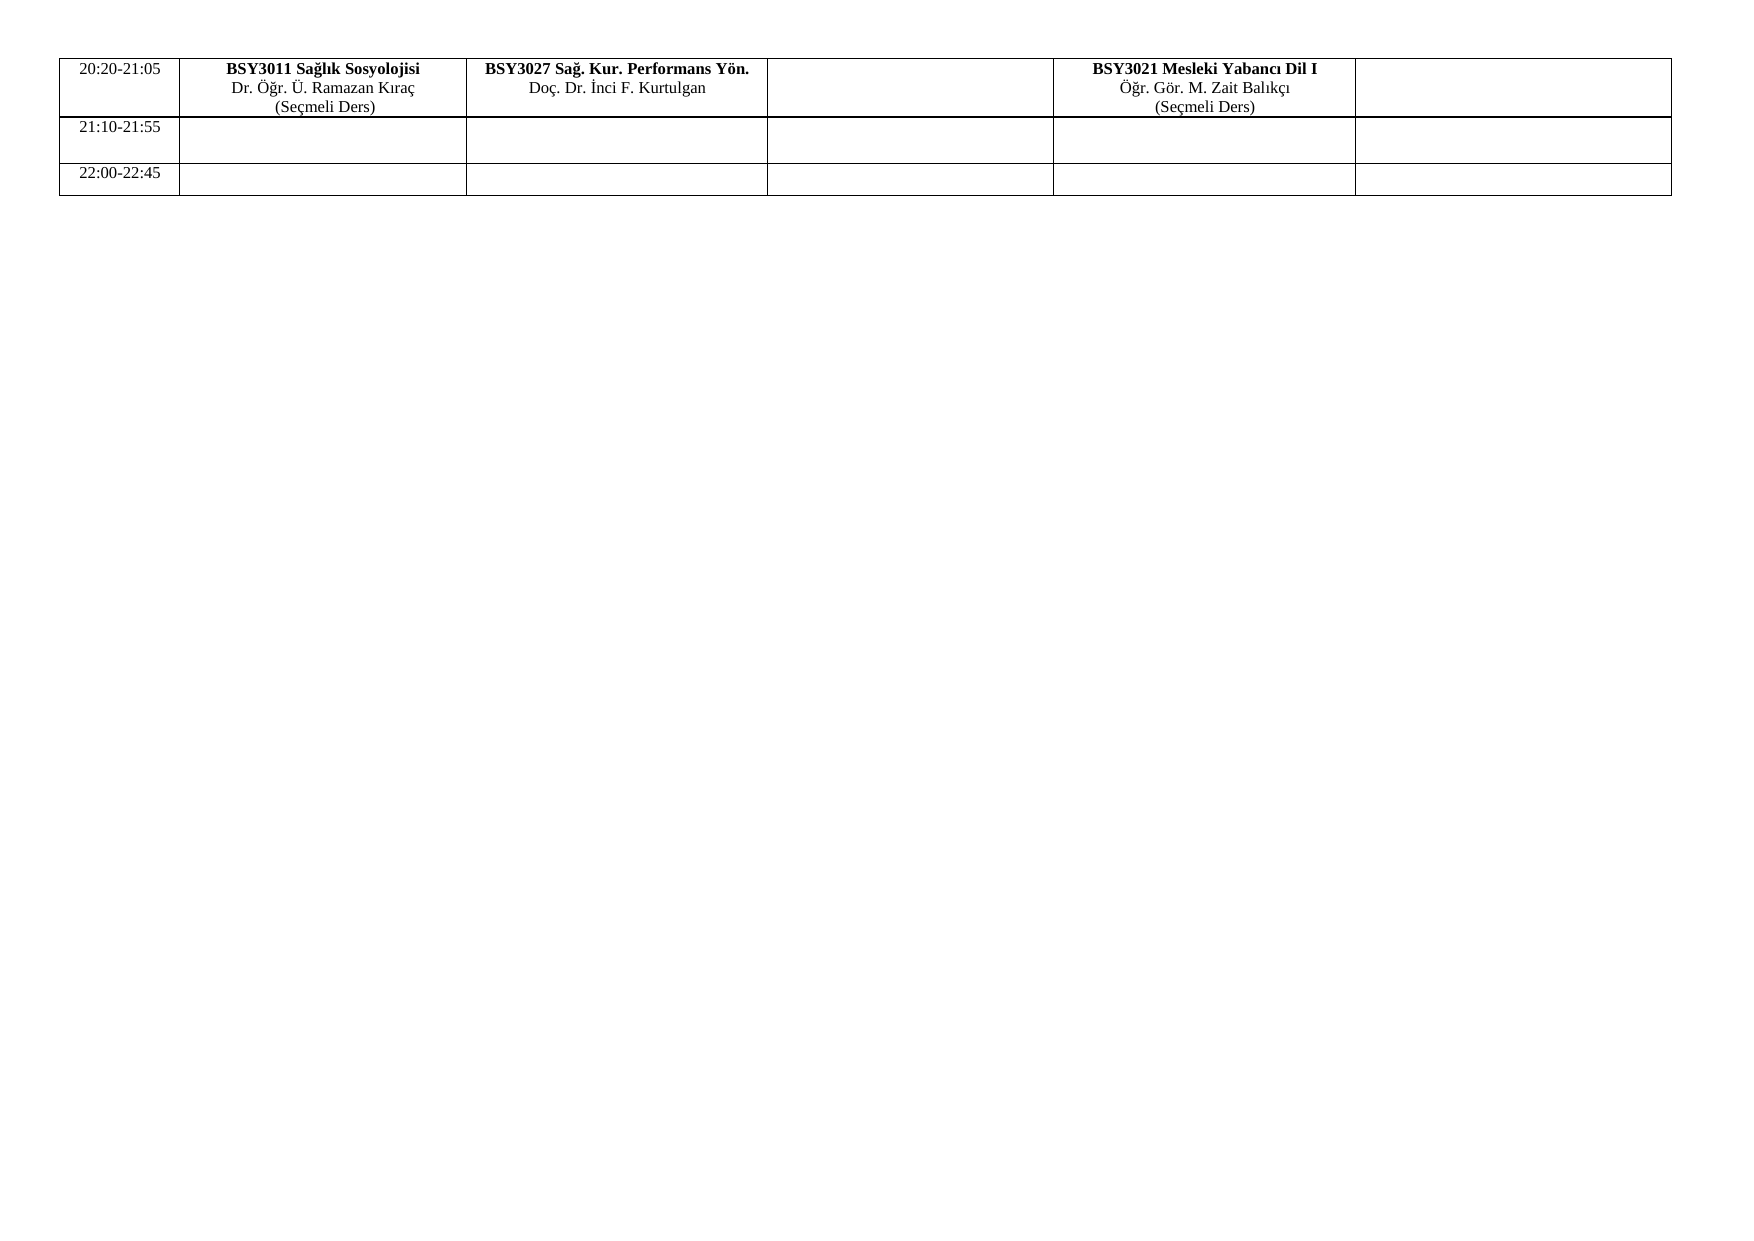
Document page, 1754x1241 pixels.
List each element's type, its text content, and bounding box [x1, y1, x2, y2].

table_cell 21:10-21:55 [60, 118, 179, 163]
table_cell [1356, 118, 1671, 163]
table_cell [1356, 164, 1671, 194]
table_cell [768, 118, 1053, 163]
table_header 20:20-21:05 [60, 59, 179, 116]
table_header BSY3027 Sağ. Kur. Performans Yön. Doç. Dr. İnci F. Kurtulgan [467, 59, 767, 116]
table_header [768, 59, 1053, 116]
table_header BSY3011 Sağlık Sosyolojisi Dr. Öğr. Ü. Ramazan Kıraç (Seçmeli Ders) [180, 59, 466, 116]
table_cell [180, 118, 466, 163]
table_cell [467, 164, 767, 194]
table_header [1356, 59, 1671, 116]
table_cell [180, 164, 466, 194]
table_cell [1054, 118, 1355, 163]
table_cell [467, 118, 767, 163]
table_cell [1054, 164, 1355, 194]
table_cell 22:00-22:45 [60, 164, 179, 194]
table_header BSY3021 Mesleki Yabancı Dil I Öğr. Gör. M. Zait Balıkçı (Seçmeli Ders) [1054, 59, 1355, 116]
table_cell [768, 164, 1053, 194]
